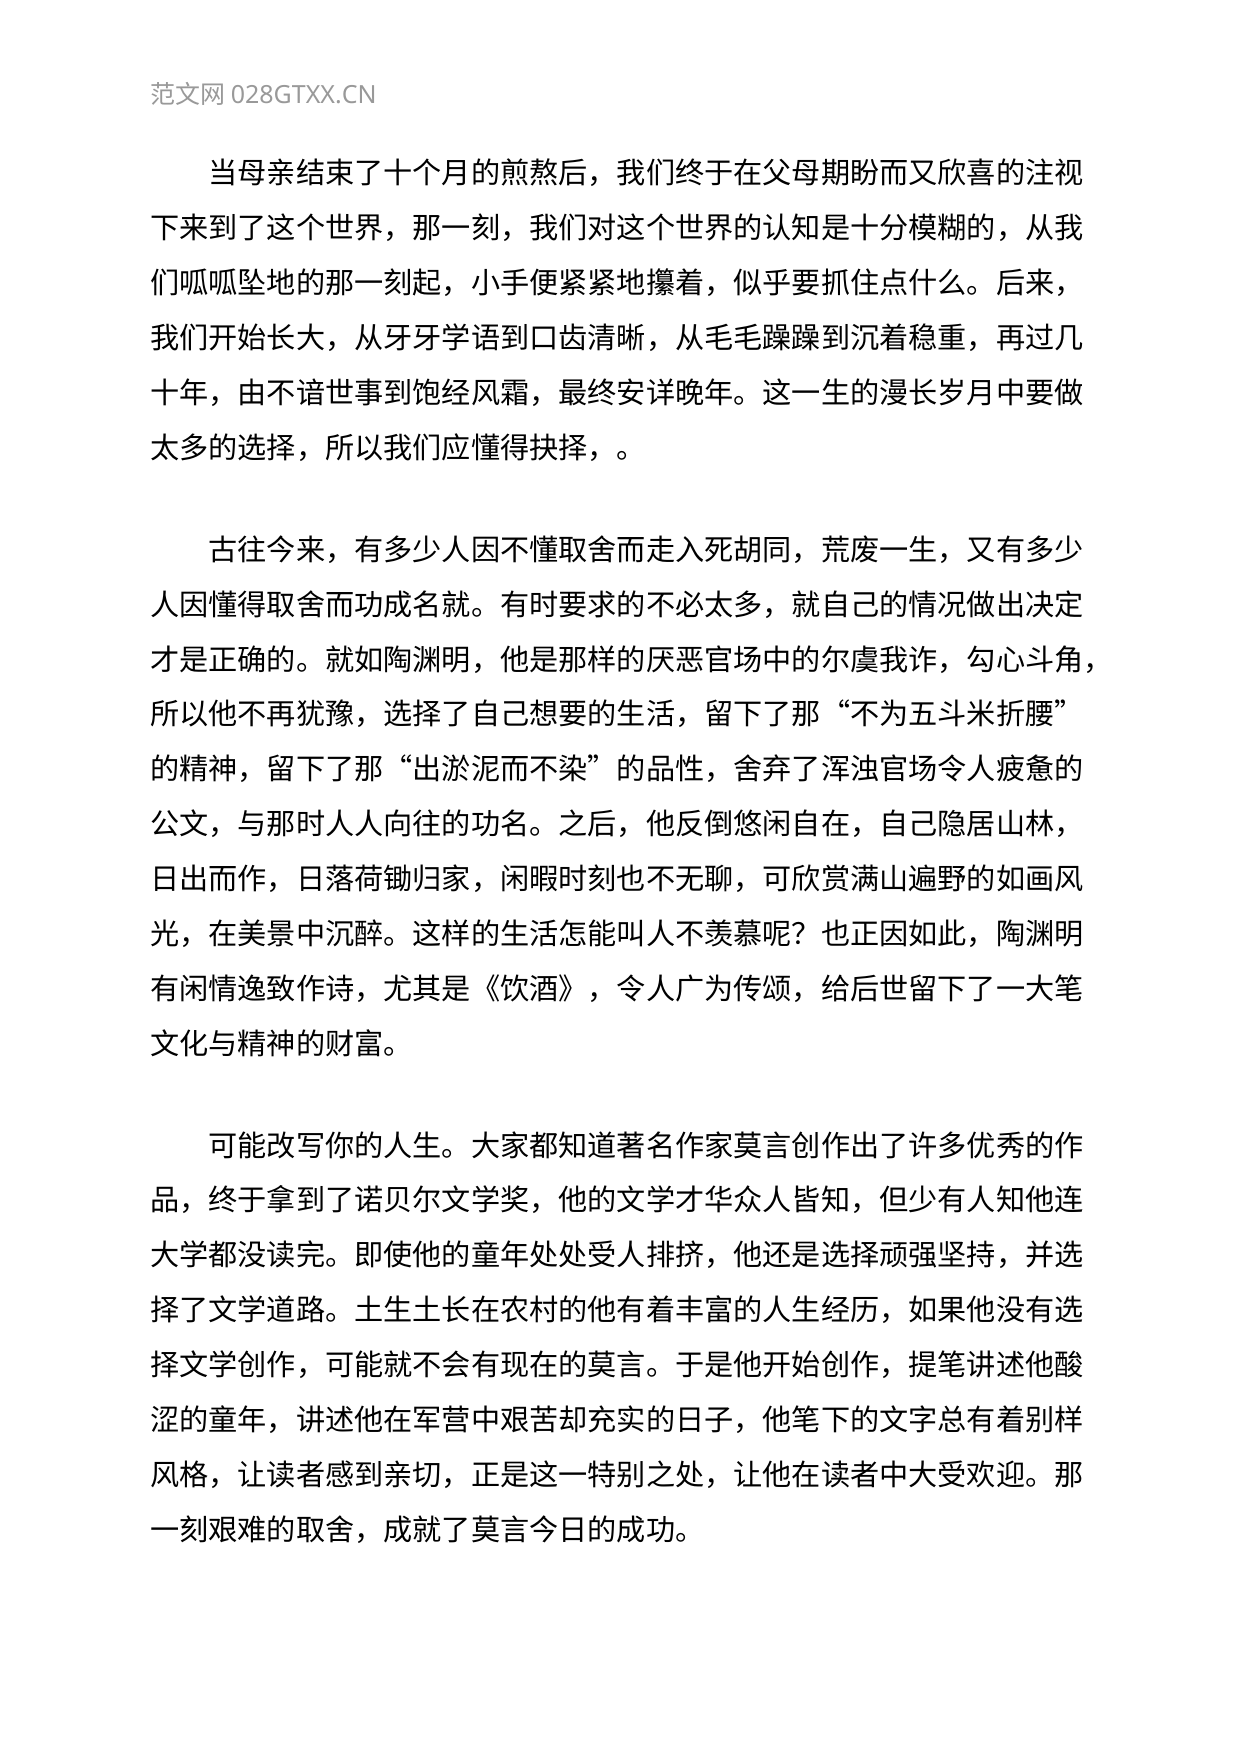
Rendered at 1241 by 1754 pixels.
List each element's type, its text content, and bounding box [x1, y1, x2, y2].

text 当母亲结束了十个月的煎熬后，我们终于在父母期盼而又欣喜的注视下来到了这个世界，那一刻，我们对这个世界的认知是十分模糊的，从我们呱呱坠地的那一刻起，小手便紧紧地攥着，似乎要抓住点什么。后来，我们开始长大，从牙牙学语到口齿清晰，从毛毛躁躁到沉着稳重，再过几十年，由不谙世事到饱经风霜，最终安详晚年。这一生的漫长岁月中要做太多的选择，所以我们应懂得抉择，。 [150, 150, 1090, 467]
text 可能改写你的人生。大家都知道著名作家莫言创作出了许多优秀的作品，终于拿到了诺贝尔文学奖，他的文学才华众人皆知，但少有人知他连大学都没读完。即使他的童年处处受人排挤，他还是选择顽强坚持，并选择了文学道路。土生土长在农村的他有着丰富的人生经历，如果他没有选择文学创作，可能就不会有现在的莫言。于是他开始创作，提笔讲述他酸涩的童年，讲述他在军营中艰苦却充实的日子，他笔下的文字总有着别样风格，让读者感到亲切，正是这一特别之处，让他在读者中大受欢迎。那一刻艰难的取舍，成就了莫言今日的成功。 [150, 1122, 1090, 1549]
text 古往今来，有多少人因不懂取舍而走入死胡同，荒废一生，又有多少人因懂得取舍而功成名就。有时要求的不必太多，就自己的情况做出决定才是正确的。就如陶渊明，他是那样的厌恶官场中的尔虞我诈，勾心斗角，所以他不再犹豫，选择了自己想要的生活，留下了那“不为五斗米折腰”的精神，留下了那“出淤泥而不染”的品性，舍弃了浑浊官场令人疲惫的公文，与那时人人向往的功名。之后，他反倒悠闲自在，自己隐居山林，日出而作，日落荷锄归家，闲暇时刻也不无聊，可欣赏满山遍野的如画风光，在美景中沉醉。这样的生活怎能叫人不羡慕呢？也正因如此，陶渊明有闲情逸致作诗，尤其是《饮酒》，令人广为传颂，给后世留下了一大笔文化与精神的财富。 [150, 526, 1090, 1063]
